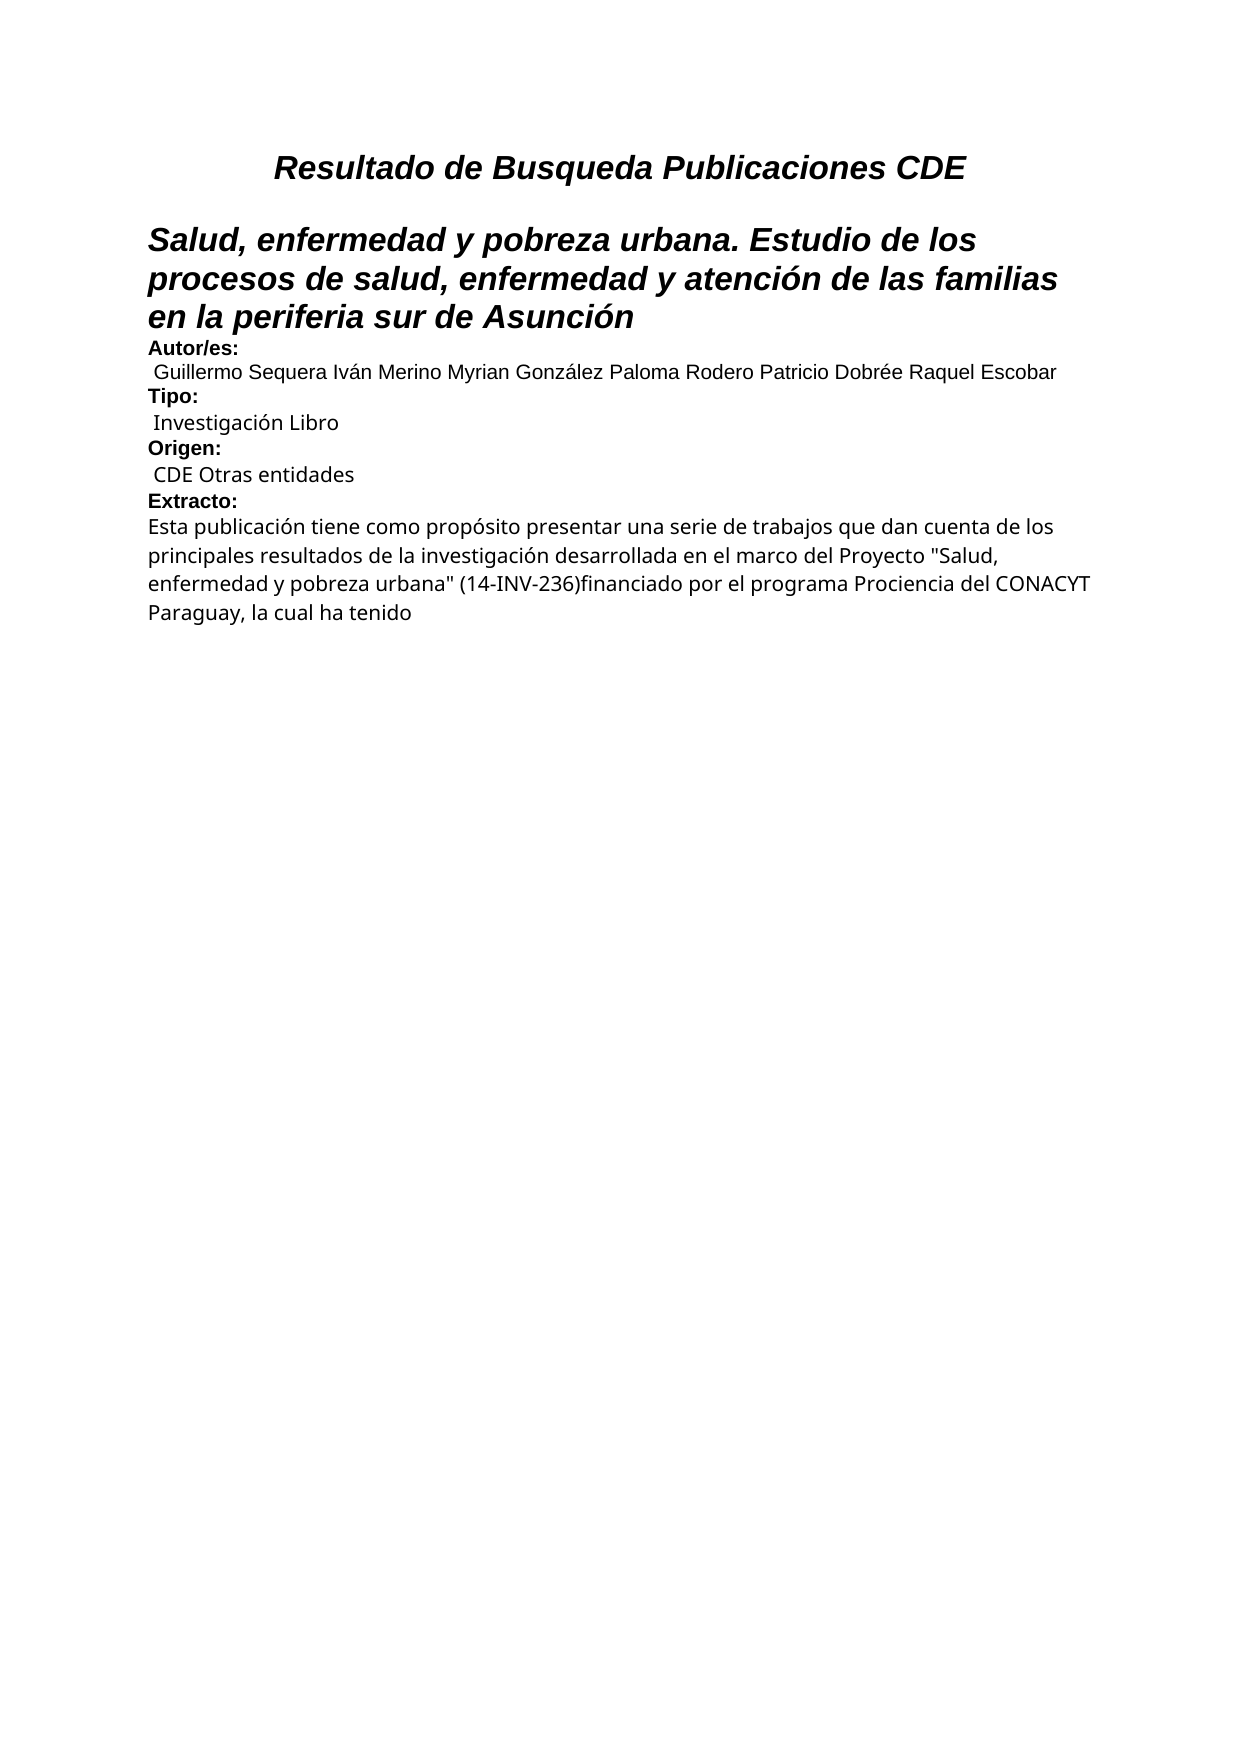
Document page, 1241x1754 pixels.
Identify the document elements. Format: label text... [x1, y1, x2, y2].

text Resultado de Busqueda Publicaciones CDE [148, 148, 1092, 186]
text Autor/es: [148, 336, 1092, 360]
text Extracto: [148, 488, 1092, 512]
text Esta publicación tiene como propósito presentar una serie de trabajos que dan cuenta de los principales resultados de la investigación desarrollada en el marco del Proyecto "Salud, enfermedad y pobreza urbana" (14-INV-236)financiado por el programa Prociencia del CONACYT Paraguay, la cual ha tenido [148, 512, 1092, 626]
text CDE Otras entidades [148, 460, 1092, 488]
text Guillermo Sequera Iván Merino Myrian González Paloma Rodero Patricio Dobrée Raquel Escobar [148, 360, 1092, 384]
text Origen: [148, 436, 1092, 460]
text Tipo: [148, 384, 1092, 408]
text Investigación Libro [148, 408, 1092, 436]
text Salud, enfermedad y pobreza urbana. Estudio de los procesos de salud, enfermedad y atención de las familias en la periferia sur de Asunción [148, 221, 1092, 336]
